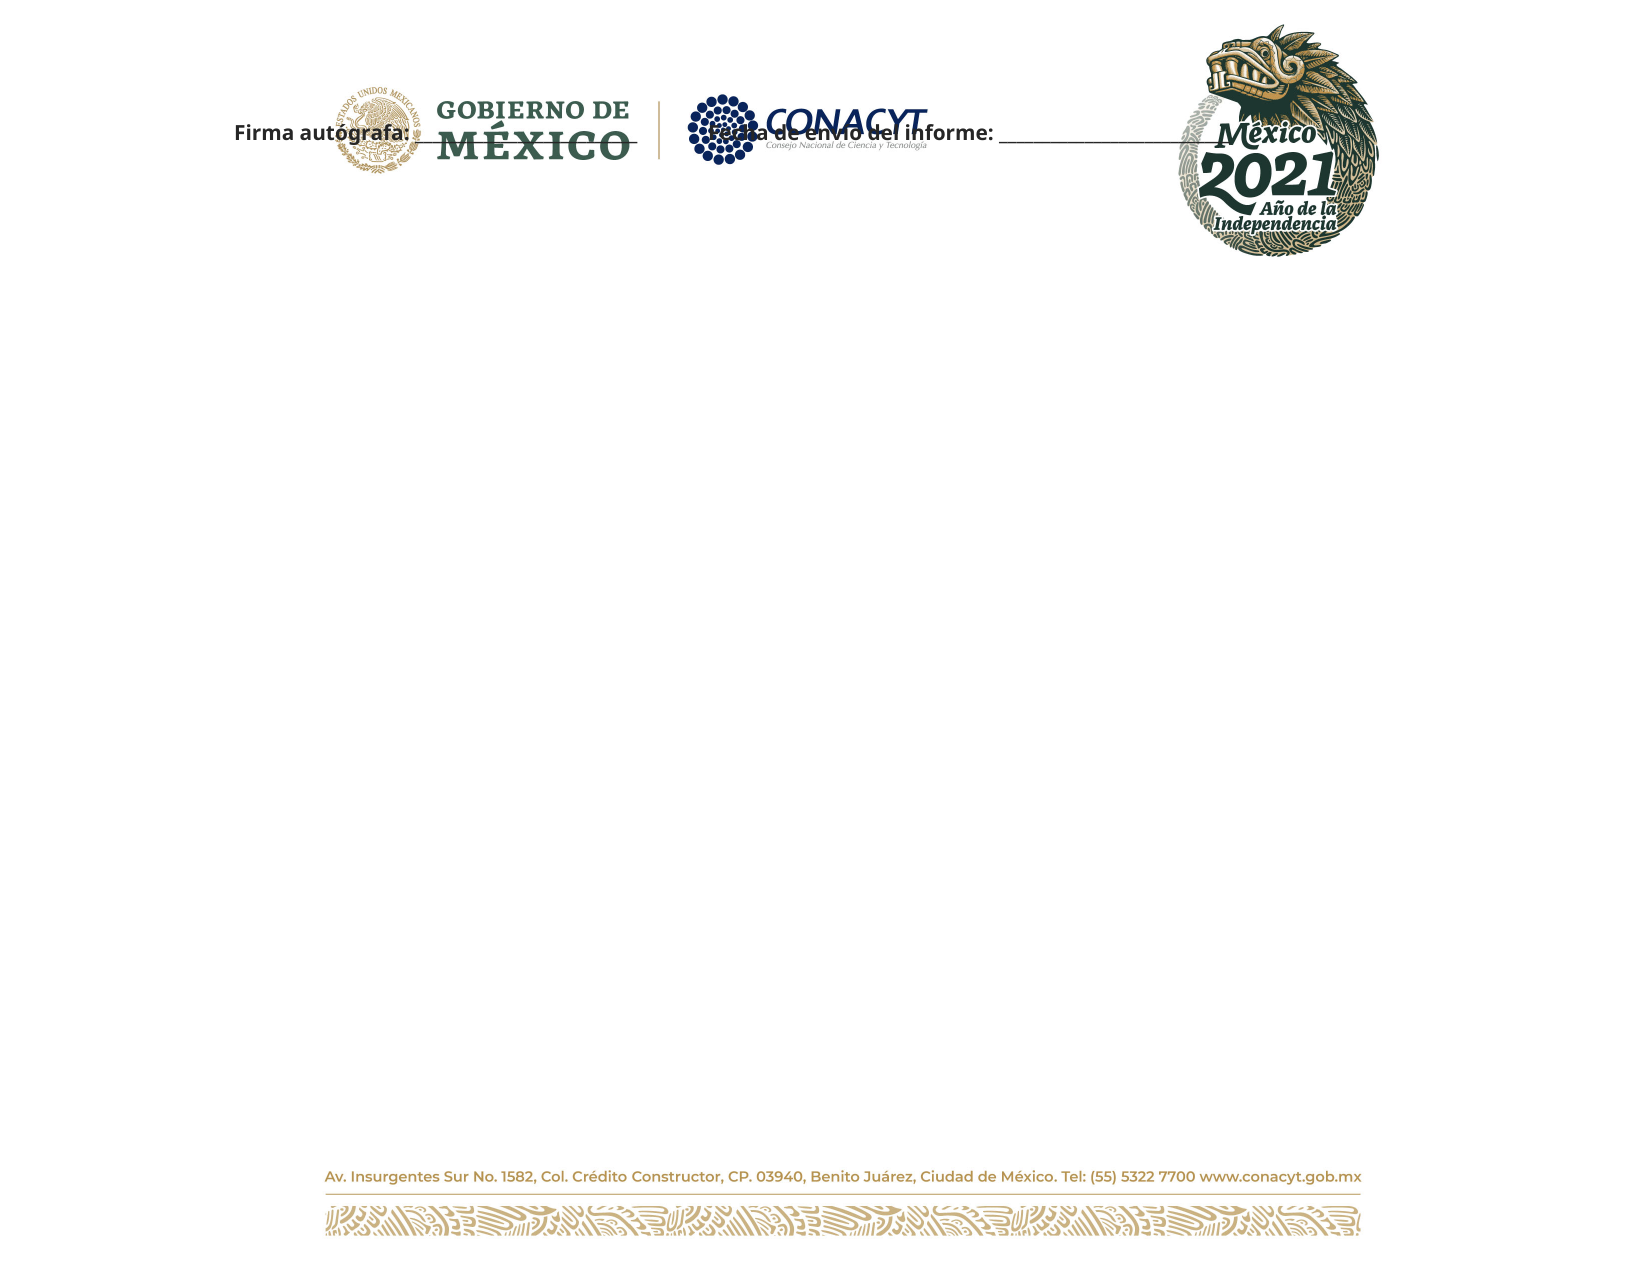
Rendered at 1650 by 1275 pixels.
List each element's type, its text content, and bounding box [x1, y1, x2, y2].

picture [216, 23, 1434, 264]
text Firma autógrafa: __________________________ Fecha de envío del informe: ___________________________ [207, 118, 1394, 147]
picture [206, 1144, 1474, 1259]
